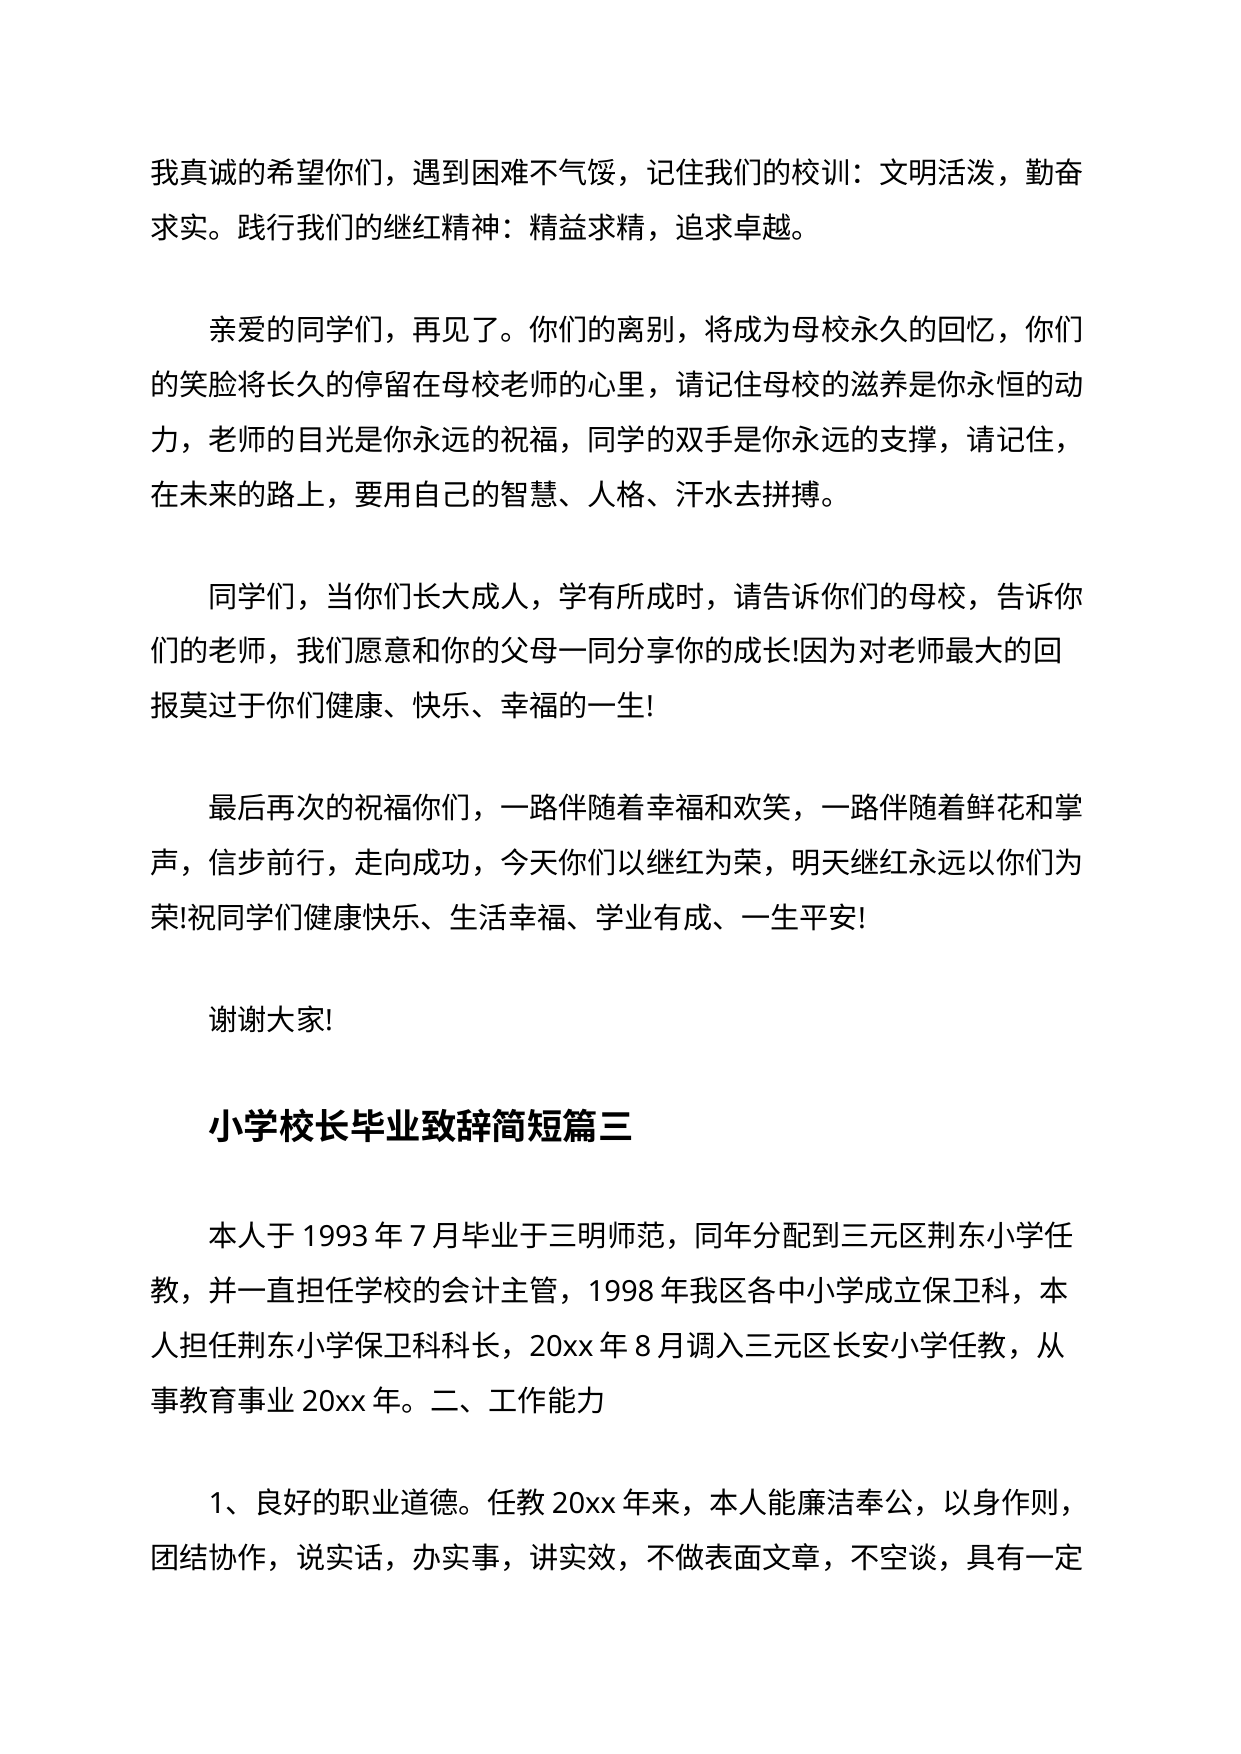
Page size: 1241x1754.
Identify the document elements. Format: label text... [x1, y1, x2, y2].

text 本人于1993年7月毕业于三明师范，同年分配到三元区荆东小学任教，并一直担任学校的会计主管，1998年我区各中小学成立保卫科，本人担任荆东小学保卫科科长，20xx年8月调入三元区长安小学任教，从事教育事业20xx年。二、工作能力 [150, 1212, 1090, 1419]
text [150, 1479, 1090, 1576]
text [150, 150, 1090, 247]
text 谢谢大家! [150, 997, 1090, 1039]
text 小学校长毕业致辞简短篇三 [150, 1099, 1090, 1150]
text 最后再次的祝福你们，一路伴随着幸福和欢笑，一路伴随着鲜花和掌声，信步前行，走向成功，今天你们以继红为荣，明天继红永远以你们为荣!祝同学们健康快乐、生活幸福、学业有成、一生平安! [150, 785, 1090, 937]
text 亲爱的同学们，再见了。你们的离别，将成为母校永久的回忆，你们的笑脸将长久的停留在母校老师的心里，请记住母校的滋养是你永恒的动力，老师的目光是你永远的祝福，同学的双手是你永远的支撑，请记住，在未来的路上，要用自己的智慧、人格、汗水去拼搏。 [150, 307, 1090, 514]
text 同学们，当你们长大成人，学有所成时，请告诉你们的母校，告诉你们的老师，我们愿意和你的父母一同分享你的成长!因为对老师最大的回报莫过于你们健康、快乐、幸福的一生! [150, 573, 1090, 725]
